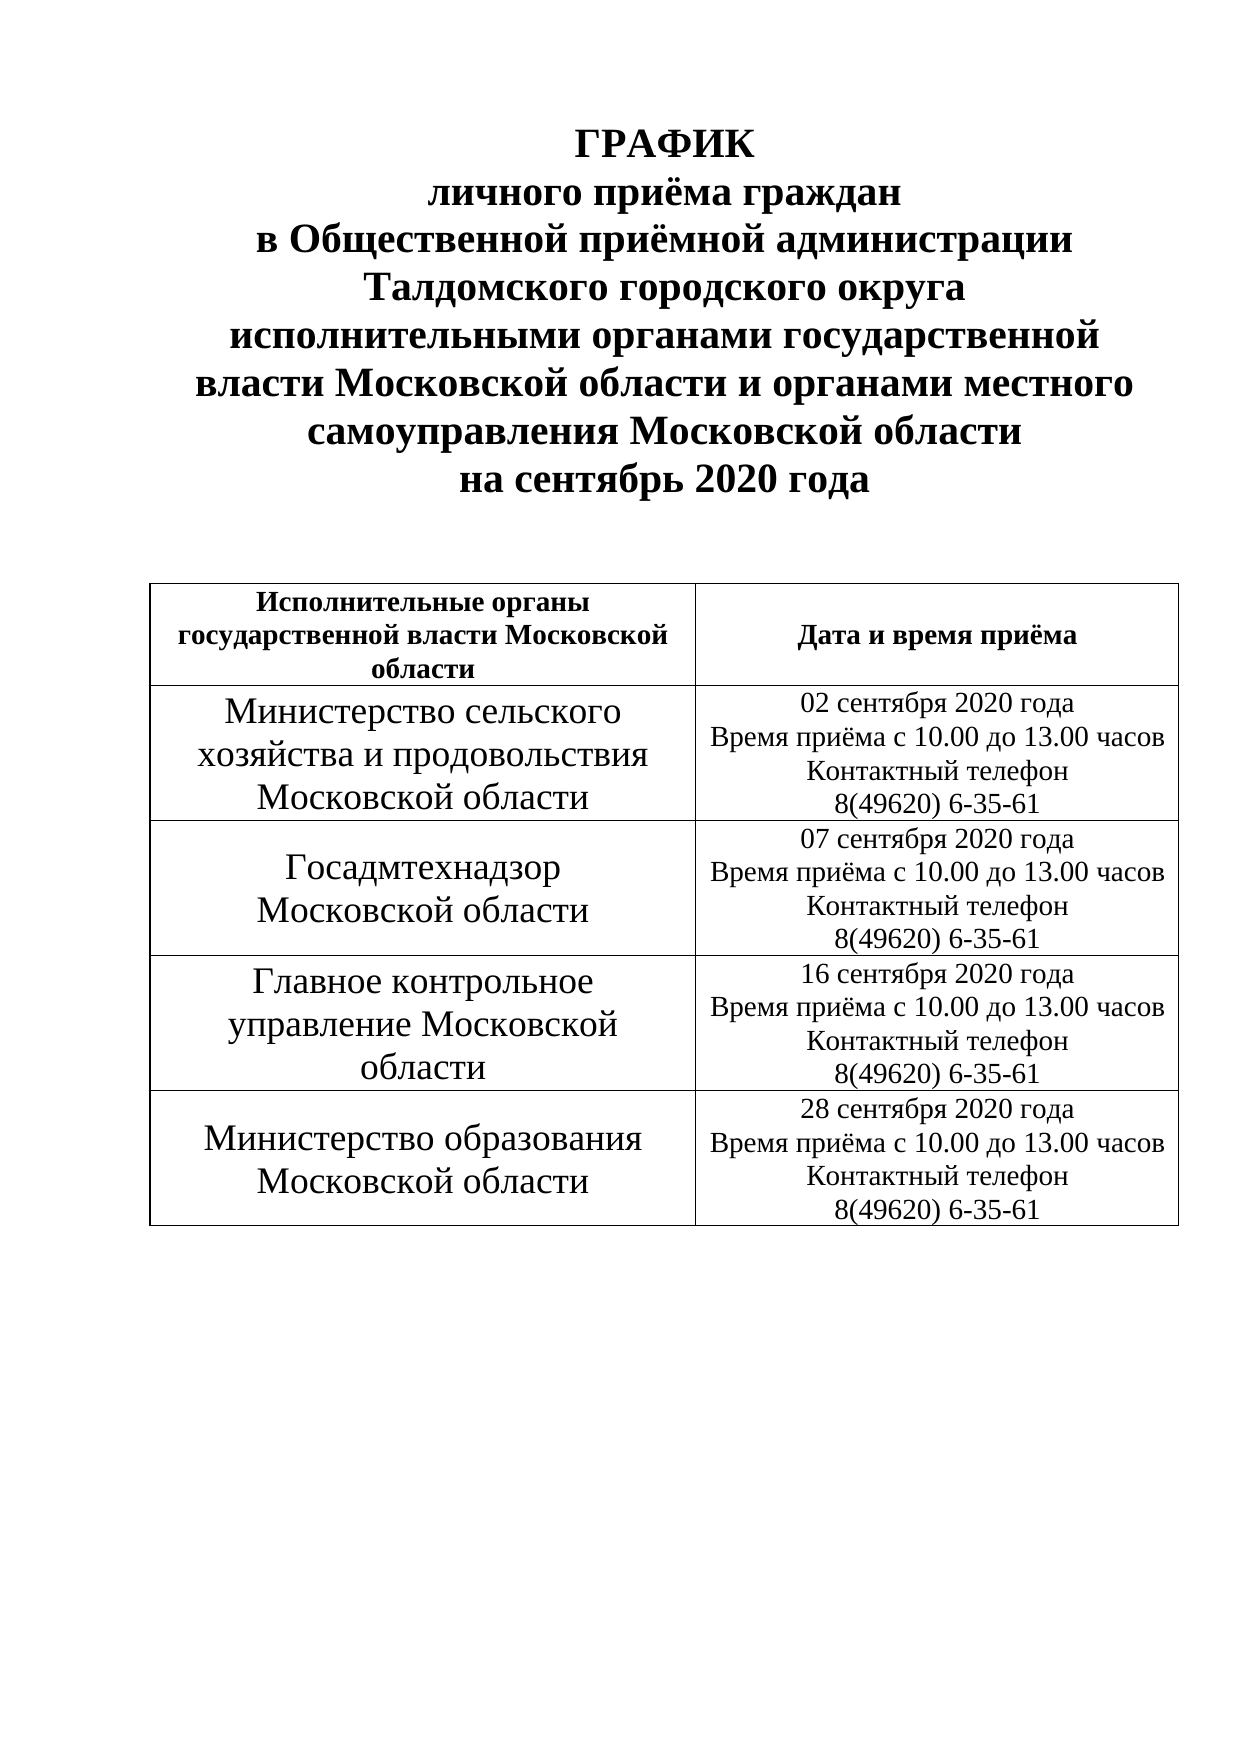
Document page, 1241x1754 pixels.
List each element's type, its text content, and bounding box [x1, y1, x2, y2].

table_cell 28 сентября 2020 года Время приёма с 10.00 до 13.00 часов Контактный телефон 8(49620) 6-35-61 [696, 1091, 1178, 1225]
table_cell Главное контрольное управление Московской области [151, 956, 695, 1090]
text самоуправления Московской области [177, 406, 1152, 453]
table_cell Министерство сельского хозяйства и продовольствия Московской области [151, 686, 695, 820]
table_cell 02 сентября 2020 года Время приёма с 10.00 до 13.00 часов Контактный телефон 8(49620) 6-35-61 [696, 686, 1178, 820]
text исполнительными органами государственной власти Московской области и органами местного [177, 310, 1152, 406]
table_header Исполнительные органы государственной власти Московской области [151, 584, 695, 684]
table_cell 16 сентября 2020 года Время приёма с 10.00 до 13.00 часов Контактный телефон 8(49620) 6-35-61 [696, 956, 1178, 1090]
table_cell Министерство образования Московской области [151, 1091, 695, 1225]
table_cell Госадмтехнадзор Московской области [151, 821, 695, 955]
table_cell 07 сентября 2020 года Время приёма с 10.00 до 13.00 часов Контактный телефон 8(49620) 6-35-61 [696, 821, 1178, 955]
text в Общественной приёмной администрации [177, 214, 1152, 262]
text на сентябрь 2020 года [177, 453, 1152, 501]
table_header Дата и время приёма [696, 584, 1178, 684]
text личного приёма граждан [177, 166, 1152, 214]
text Талдомского городского округа [177, 262, 1152, 310]
text ГРАФИК [177, 118, 1152, 166]
